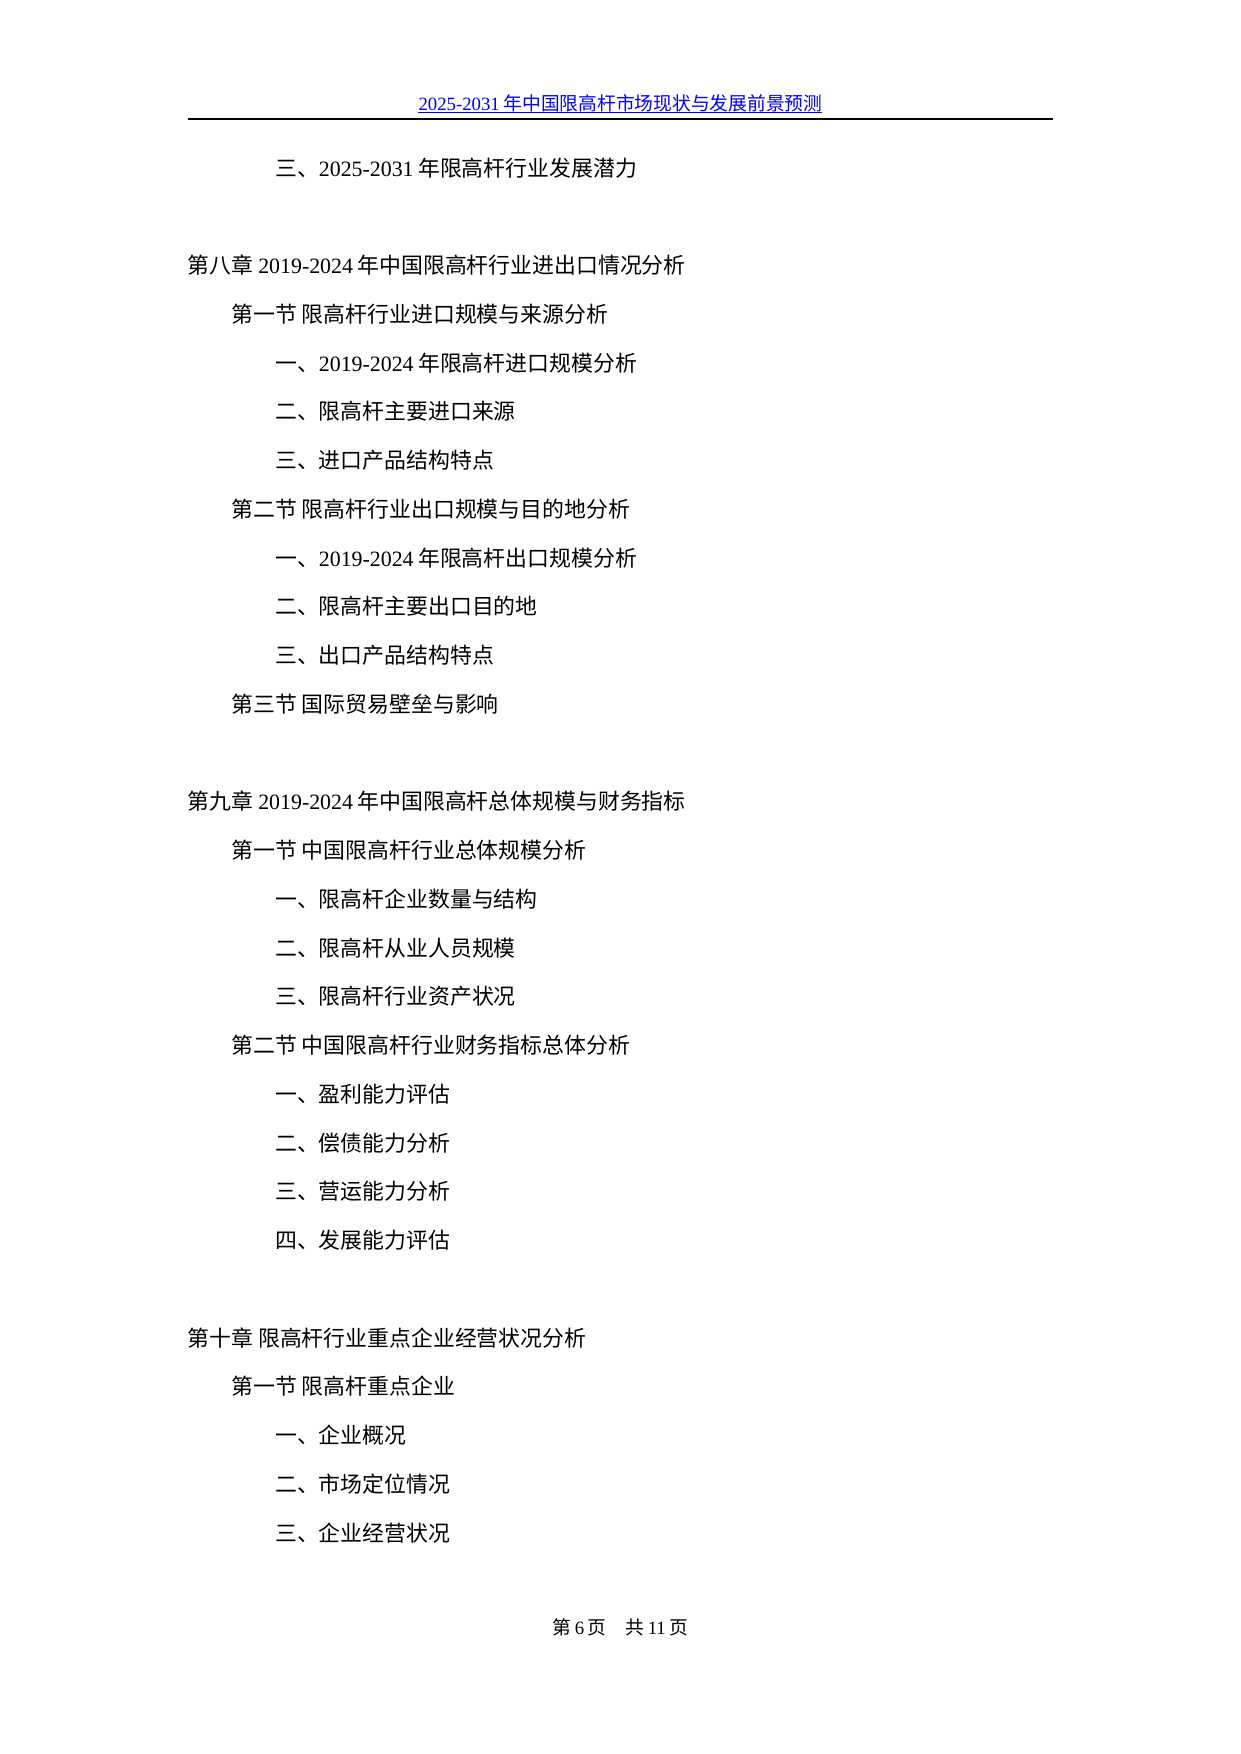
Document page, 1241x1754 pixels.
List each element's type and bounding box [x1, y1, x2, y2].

text [187, 150, 1053, 1548]
